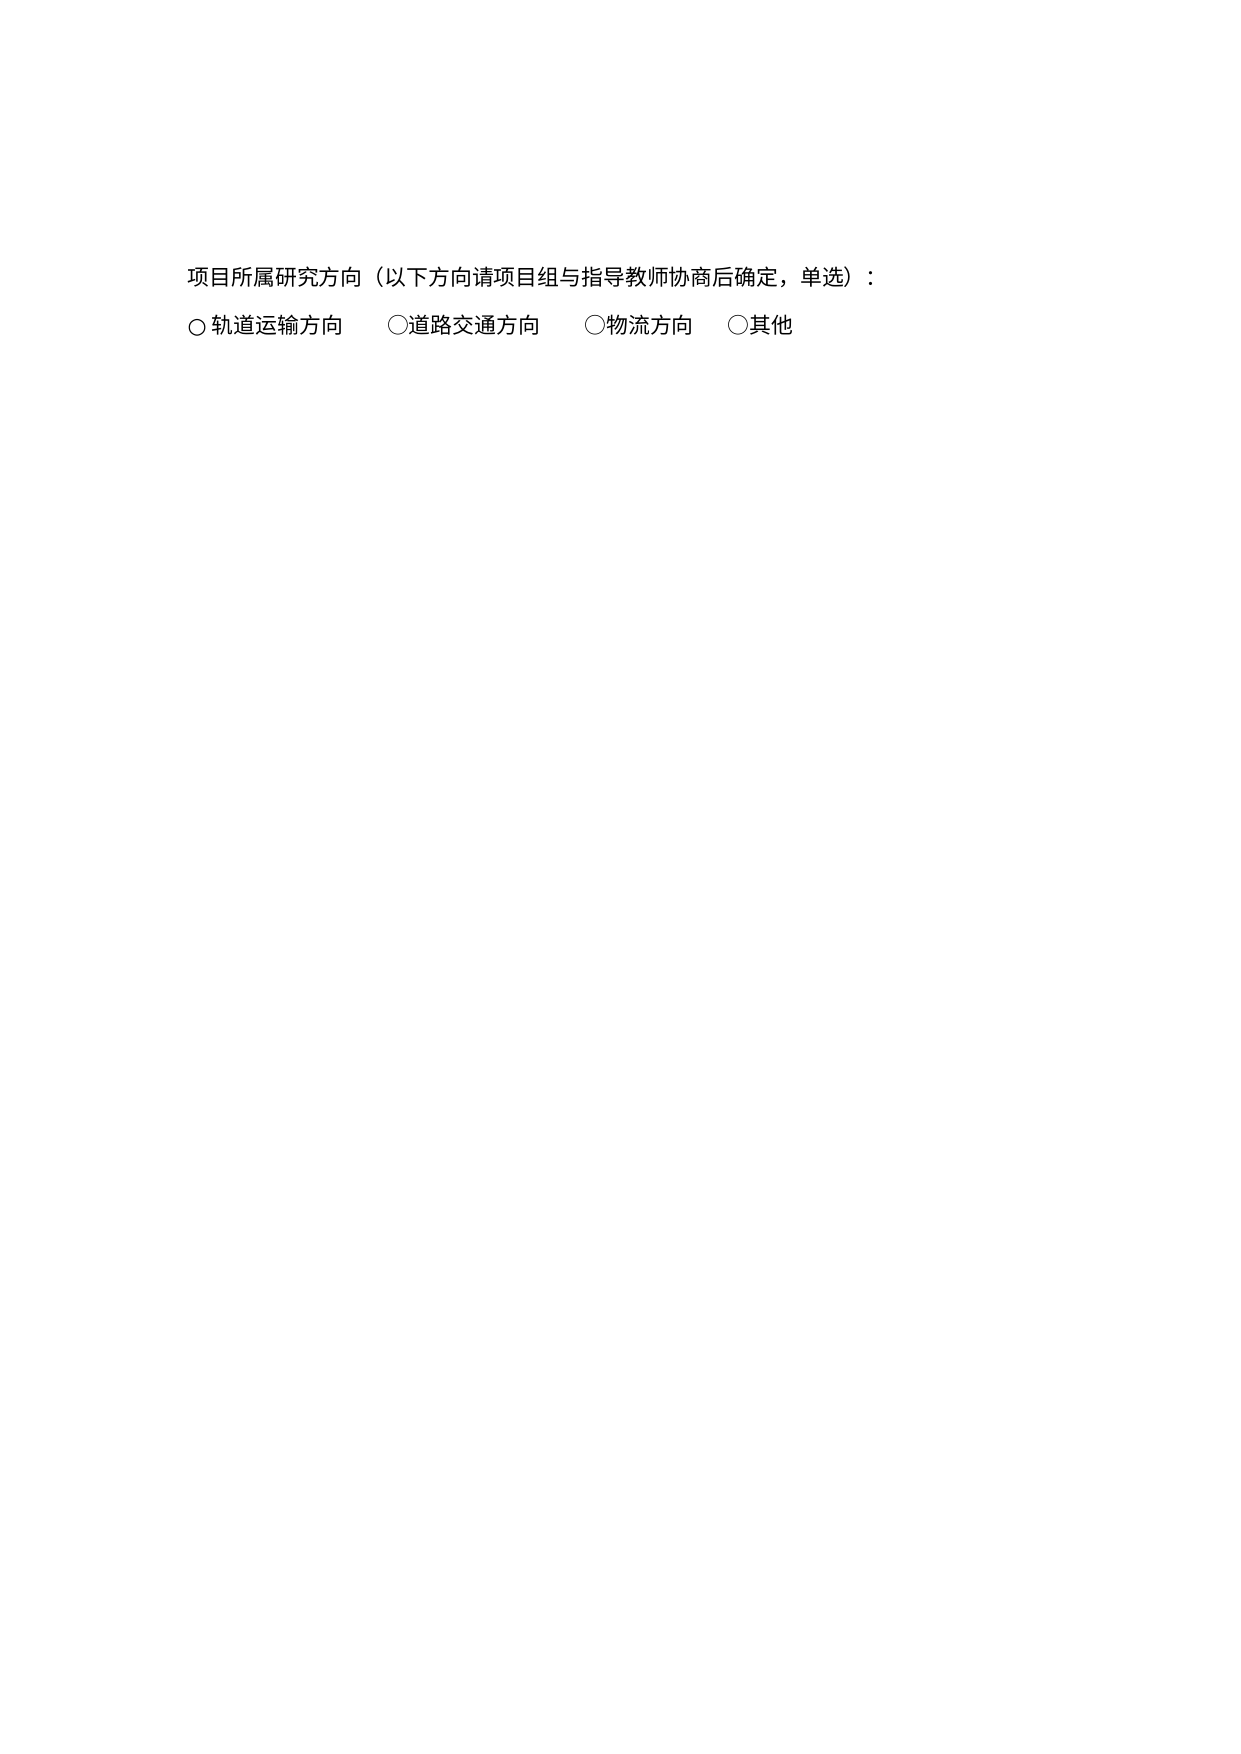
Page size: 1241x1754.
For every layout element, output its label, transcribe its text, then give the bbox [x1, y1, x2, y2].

text ○ 轨道运输方向 ○道路交通方向 ○物流方向 ○其他 [187, 308, 1053, 340]
text 项目所属研究方向（以下方向请项目组与指导教师协商后确定，单选）： [187, 259, 1053, 292]
